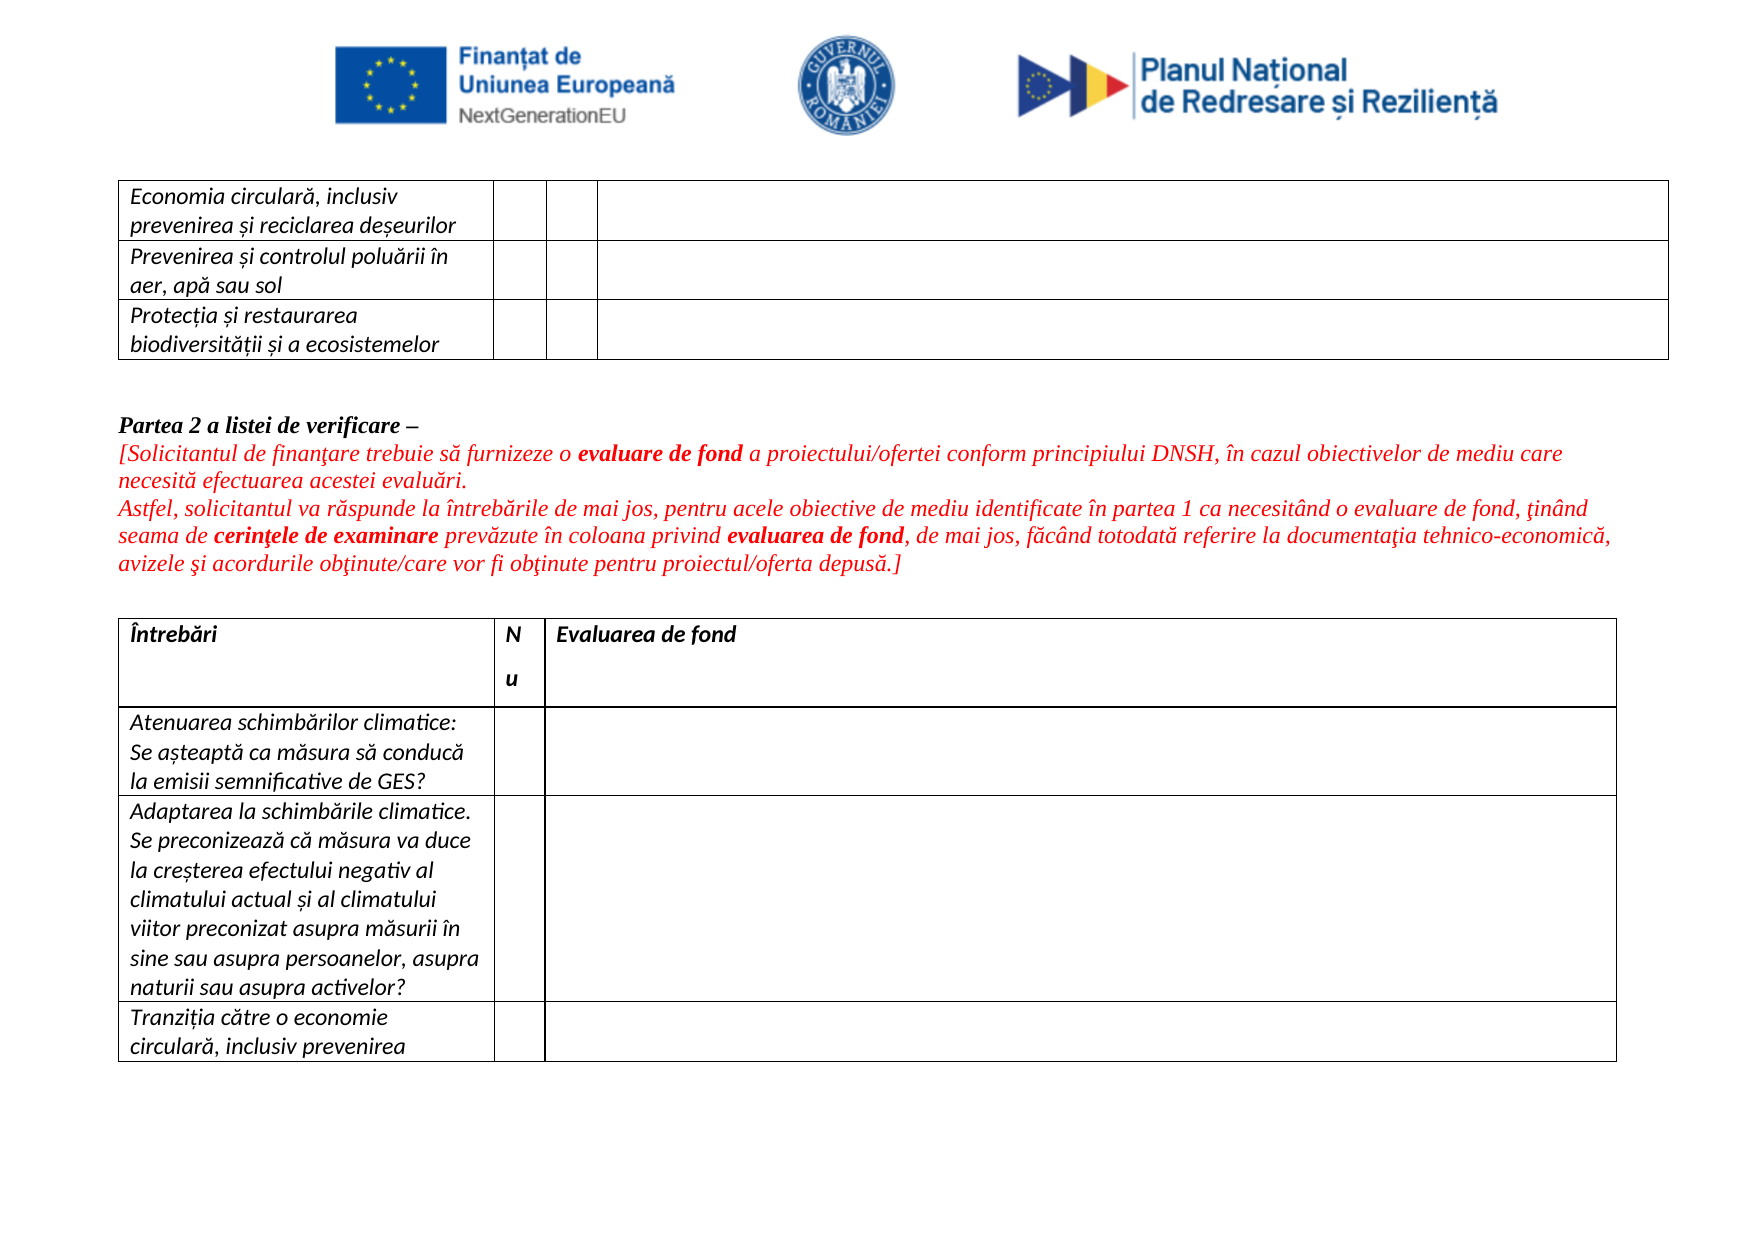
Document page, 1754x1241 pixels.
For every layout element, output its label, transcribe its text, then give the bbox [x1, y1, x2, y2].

text Astfel, solicitantul va răspunde la întrebările de mai jos, pentru acele obiective de mediu identificate în partea 1 ca necesitând o evaluare de fond, ţinând seama de cerinţele de examinare prevăzute în coloana privind evaluarea de fond, de mai jos, făcând totodată referire la documentaţia tehnico-economică, avizele şi acordurile obţinute/care vor fi obţinute pentru proiectul/oferta depusă.] [118, 494, 1621, 577]
table_cell [547, 181, 597, 240]
table_cell Adaptarea la schimbările climatice. Se preconizează că măsura va duce la creșterea efectului negativ al climatului actual și al climatului viitor preconizat asupra măsurii în sine sau asupra persoanelor, asupra naturii sau asupra activelor? [119, 796, 494, 1001]
table_header Întrebări [119, 619, 494, 706]
text Partea 2 a listei de verificare – [118, 411, 1621, 438]
table_cell [495, 708, 544, 795]
table_cell [598, 181, 1668, 240]
table_cell Protecția și restaurarea biodiversității și a ecosistemelor [119, 300, 493, 359]
table_cell [547, 241, 597, 299]
table_cell [546, 708, 1616, 795]
table_cell [494, 181, 546, 240]
table_header Evaluarea de fond [546, 619, 1616, 706]
table_cell [547, 300, 597, 359]
picture [277, 14, 1505, 159]
table_cell [494, 241, 546, 299]
table_cell Prevenirea și controlul poluării în aer, apă sau sol [119, 241, 493, 299]
text [Solicitantul de finanţare trebuie să furnizeze o evaluare de fond a proiectului/ofertei conform principiului DNSH, în cazul obiectivelor de mediu care necesită efectuarea acestei evaluări. [118, 438, 1621, 494]
table_cell [495, 1002, 544, 1061]
table_cell [598, 300, 1668, 359]
table_cell [494, 300, 546, 359]
table_cell [598, 241, 1668, 299]
table_cell [495, 796, 544, 1001]
table_cell [546, 796, 1616, 1001]
table_header Nu [495, 619, 544, 706]
table_cell Atenuarea schimbărilor climatice: Se așteaptă ca măsura să conducă la emisii semnificative de GES? [119, 708, 494, 795]
table_cell [546, 1002, 1616, 1061]
table_cell Economia circulară, inclusiv prevenirea și reciclarea deșeurilor [119, 181, 493, 240]
